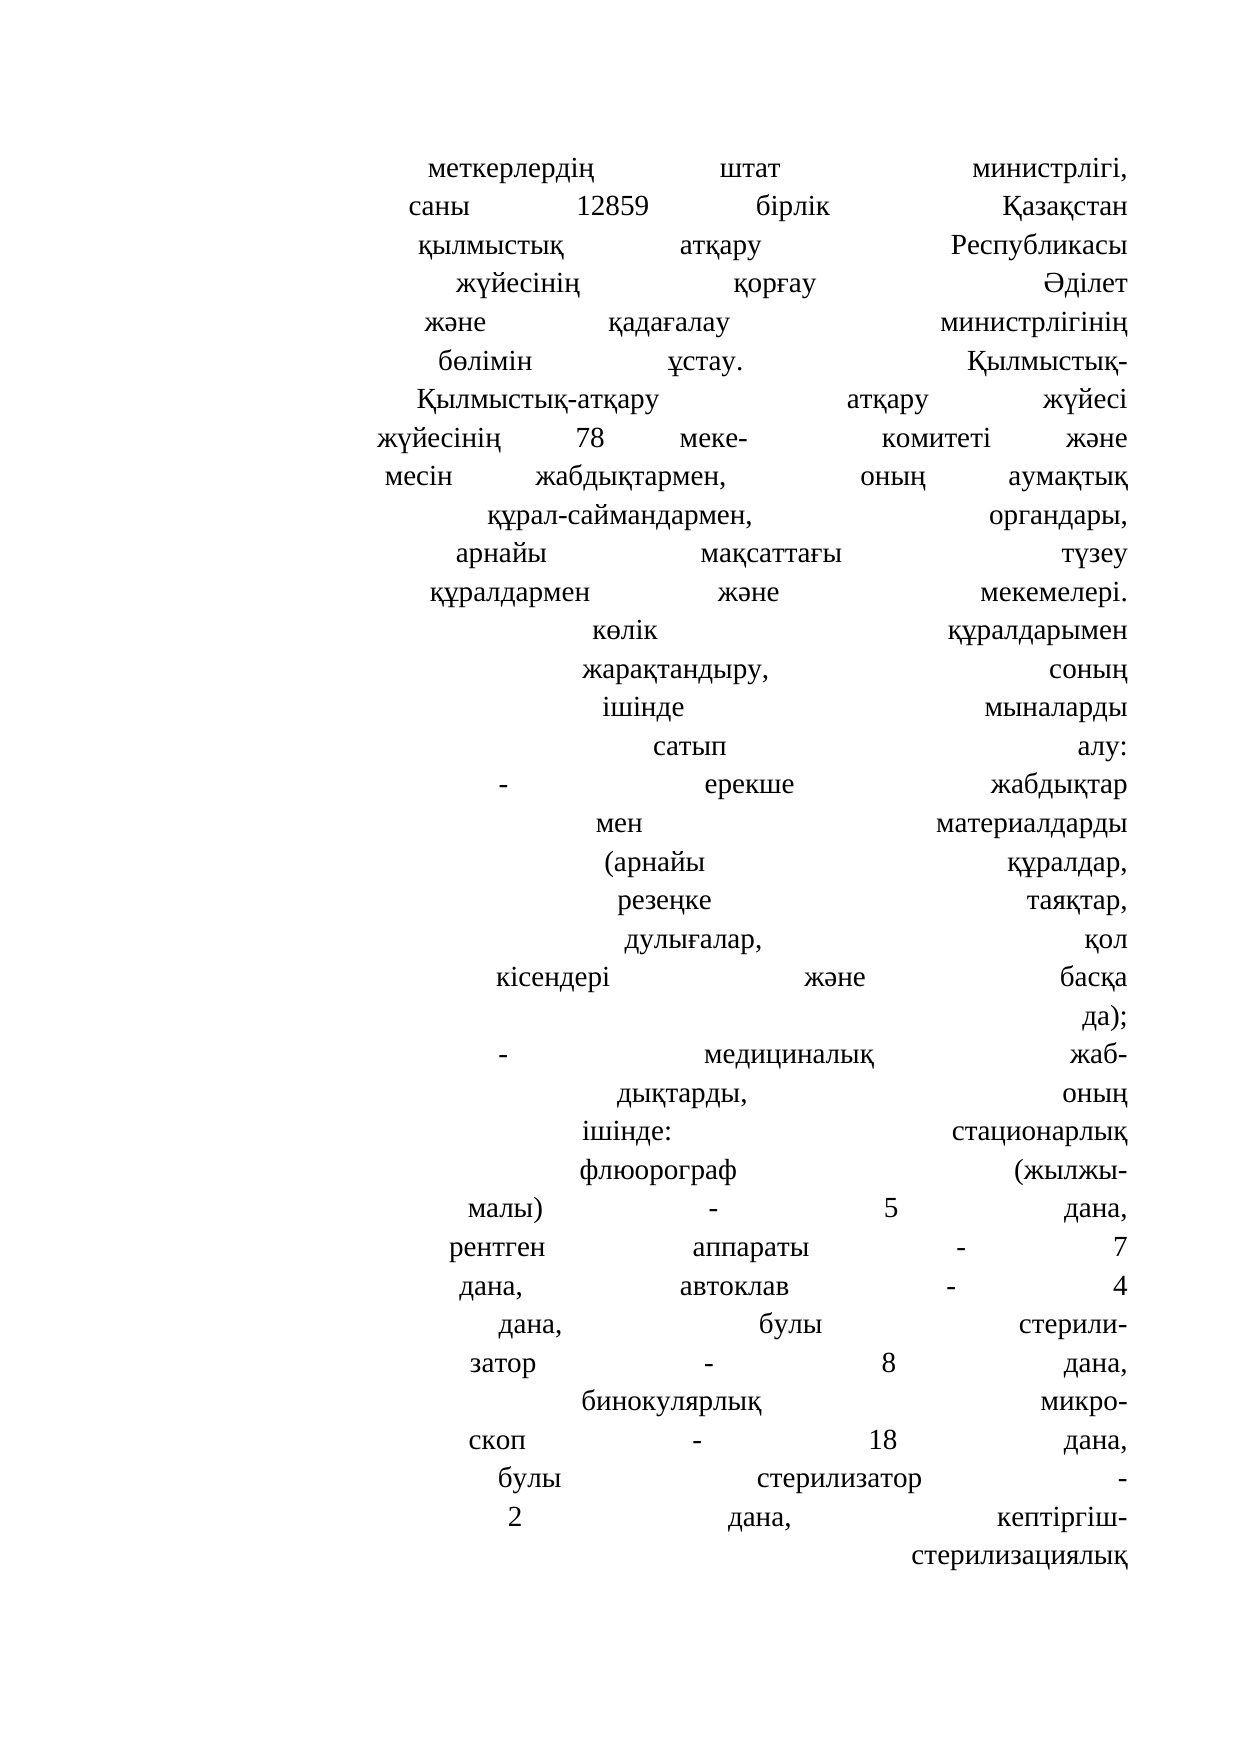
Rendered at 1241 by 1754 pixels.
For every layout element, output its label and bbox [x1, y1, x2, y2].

text [112, 150, 1128, 1571]
